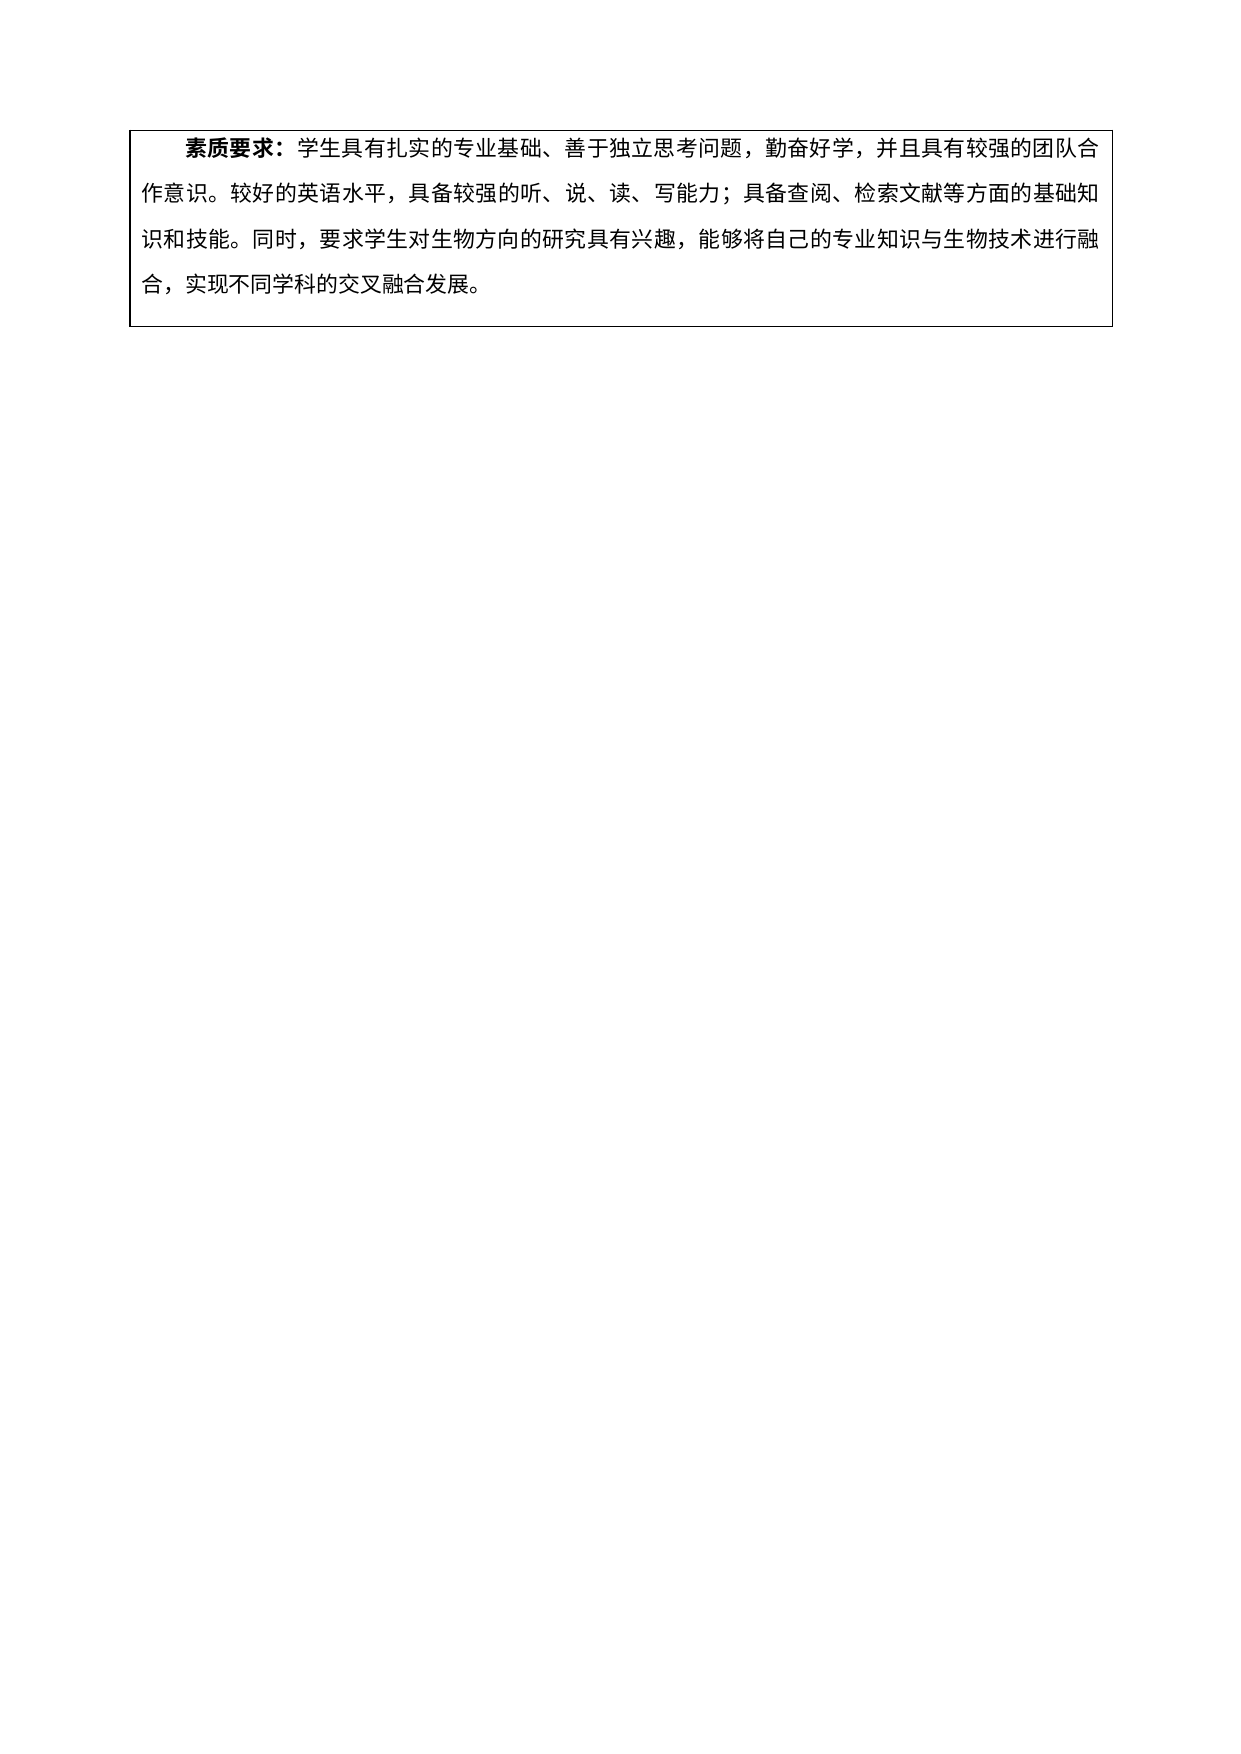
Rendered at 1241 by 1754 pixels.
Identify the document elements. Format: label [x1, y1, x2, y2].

table_cell [131, 131, 1112, 326]
